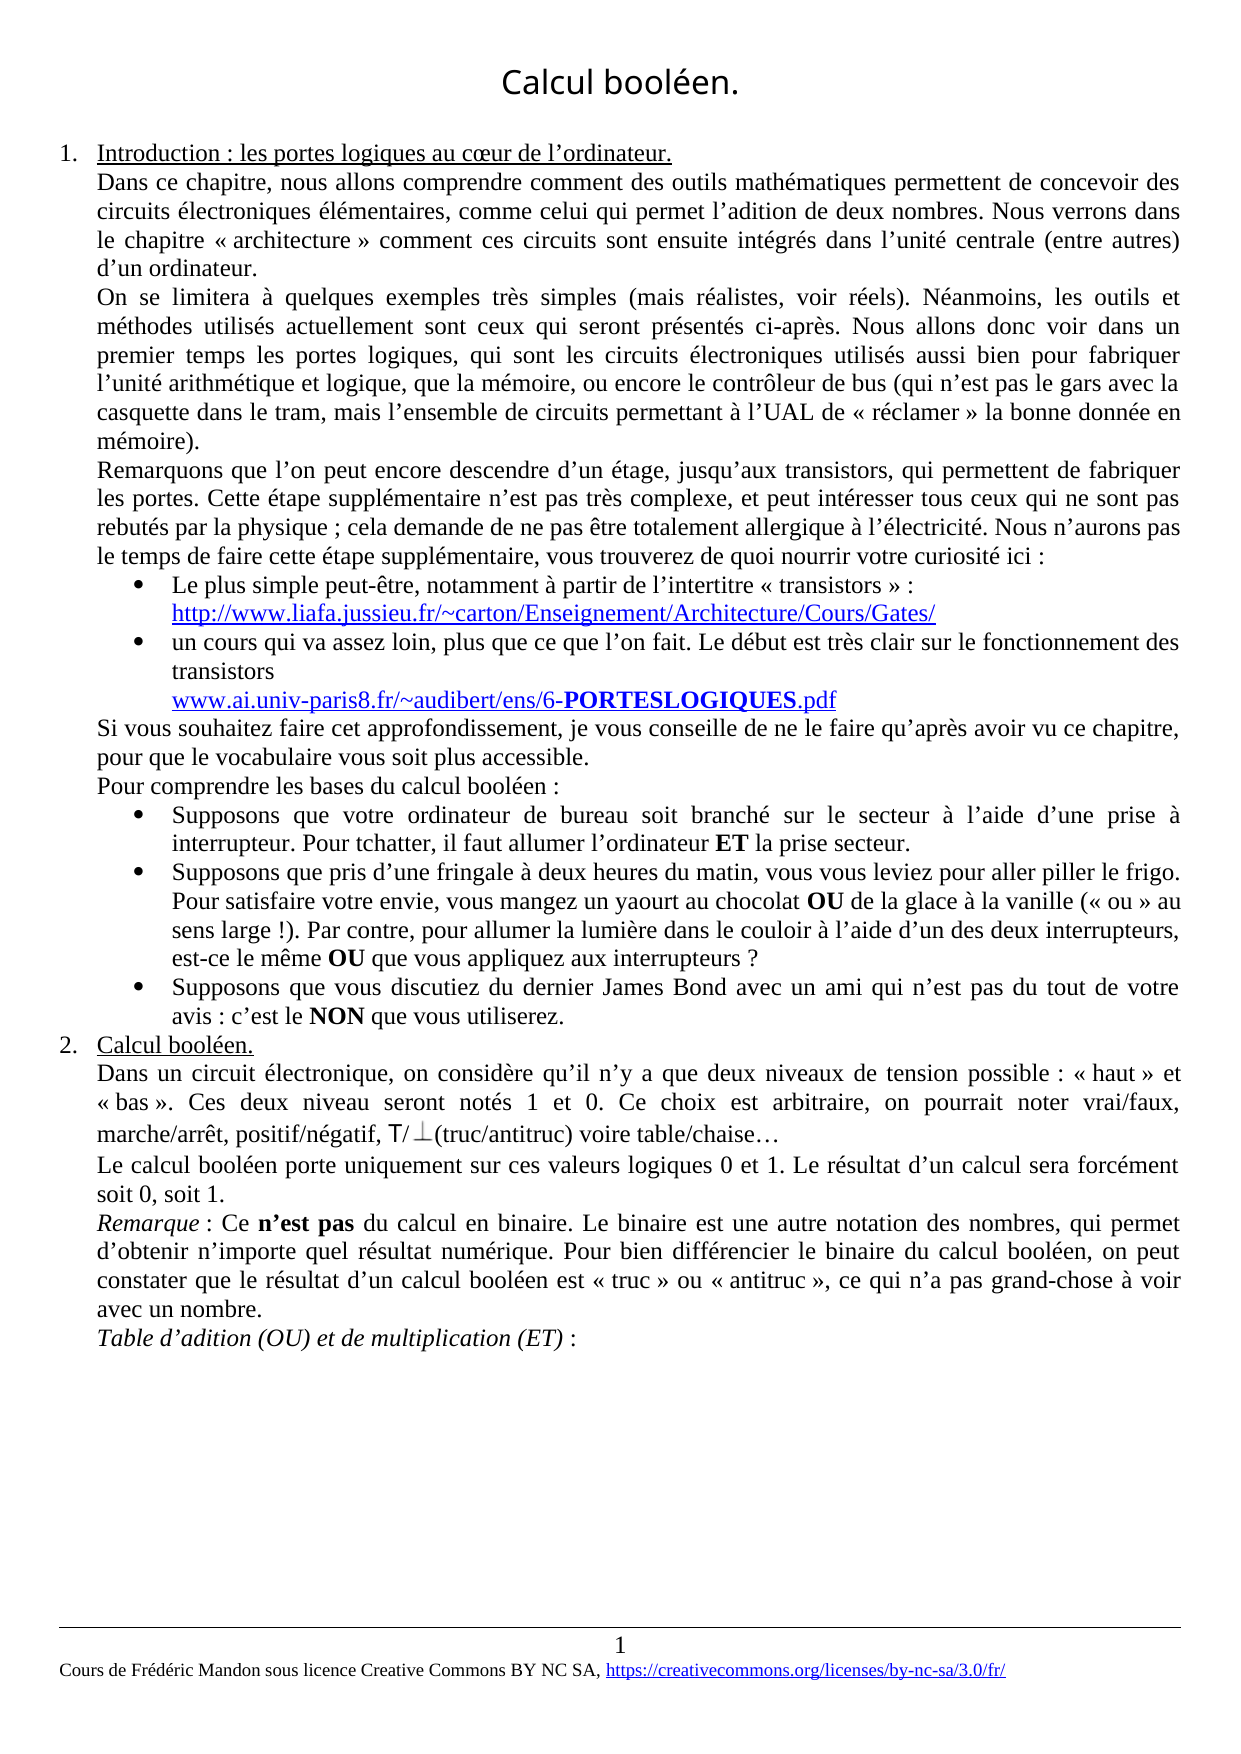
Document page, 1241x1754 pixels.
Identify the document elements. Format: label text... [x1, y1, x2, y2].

text Remarque : Ce n’est pas du calcul en binaire. Le binaire est une autre notation des nombres, qui permet d’obtenir n’importe quel résultat numérique. Pour bien différencier le binaire du calcul booléen, on peut constater que le résultat d’un calcul booléen est « truc » ou « antitruc », ce qui n’a pas grand-chose à voir avec un nombre. [97, 1208, 1181, 1323]
list Introduction : les portes logiques au cœur de l’ordinateur. [59, 138, 1181, 167]
list Supposons que votre ordinateur de bureau soit branché sur le secteur à l’aide d’une prise à interrupteur. Pour tchatter, il faut allumer l’ordinateur ET la prise secteur. [134, 800, 1181, 857]
text Le calcul booléen porte uniquement sur ces valeurs logiques 0 et 1. Le résultat d’un calcul sera forcément soit 0, soit 1. [97, 1150, 1181, 1208]
text Table d’adition (OU) et de multiplication (ET) : [97, 1323, 1181, 1351]
text Pour comprendre les bases du calcul booléen : [97, 771, 1181, 800]
text Si vous souhaitez faire cet approfondissement, je vous conseille de ne le faire qu’après avoir vu ce chapitre, pour que le vocabulaire vous soit plus accessible. [97, 713, 1181, 771]
list Supposons que pris d’une fringale à deux heures du matin, vous vous leviez pour aller piller le frigo. Pour satisfaire votre envie, vous mangez un yaourt au chocolat OU de la glace à la vanille (« ou » au sens large !). Par contre, pour allumer la lumière dans le couloir à l’aide d’un des deux interrupteurs, est-ce le même OU que vous appliquez aux interrupteurs ? [134, 857, 1181, 972]
list Calcul booléen. [59, 1030, 1181, 1058]
text On se limitera à quelques exemples très simples (mais réalistes, voir réels). Néanmoins, les outils et méthodes utilisés actuellement sont ceux qui seront présentés ci-après. Nous allons donc voir dans un premier temps les portes logiques, qui sont les circuits électroniques utilisés aussi bien pour fabriquer l’unité arithmétique et logique, que la mémoire, ou encore le contrôleur de bus (qui n’est pas le gars avec la casquette dans le tram, mais l’ensemble de circuits permettant à l’UAL de « réclamer » la bonne donnée en mémoire). [97, 282, 1181, 455]
list Le plus simple peut-être, notamment à partir de l’intertitre « transistors » : [134, 570, 1181, 598]
text Calcul booléen. [59, 59, 1181, 104]
list un cours qui va assez loin, plus que ce que l’on fait. Le début est très clair sur le fonctionnement des transistors [134, 627, 1181, 685]
text http://www.liafa.jussieu.fr/~carton/Enseignement/Architecture/Cours/Gates/ [172, 598, 1181, 627]
text Remarquons que l’on peut encore descendre d’un étage, jusqu’aux transistors, qui permettent de fabriquer les portes. Cette étape supplémentaire n’est pas très complexe, et peut intéresser tous ceux qui ne sont pas rebutés par la physique ; cela demande de ne pas être totalement allergique à l’électricité. Nous n’aurons pas le temps de faire cette étape supplémentaire, vous trouverez de quoi nourrir votre curiosité ici : [97, 455, 1181, 570]
list Supposons que vous discutiez du dernier James Bond avec un ami qui n’est pas du tout de votre avis : c’est le NON que vous utiliserez. [134, 972, 1181, 1030]
text www.ai.univ-paris8.fr/~audibert/ens/6-PORTESLOGIQUES.pdf [172, 685, 1181, 713]
text Dans ce chapitre, nous allons comprendre comment des outils mathématiques permettent de concevoir des circuits électroniques élémentaires, comme celui qui permet l’adition de deux nombres. Nous verrons dans le chapitre « architecture » comment ces circuits sont ensuite intégrés dans l’unité centrale (entre autres) d’un ordinateur. [97, 167, 1181, 282]
text Dans un circuit électronique, on considère qu’il n’y a que deux niveaux de tension possible : « haut » et « bas ». Ces deux niveau seront notés 1 et 0. Ce choix est arbitraire, on pourrait noter vrai/faux, marche/arrêt, positif/négatif, T/(truc/antitruc) voire table/chaise… [97, 1058, 1181, 1150]
